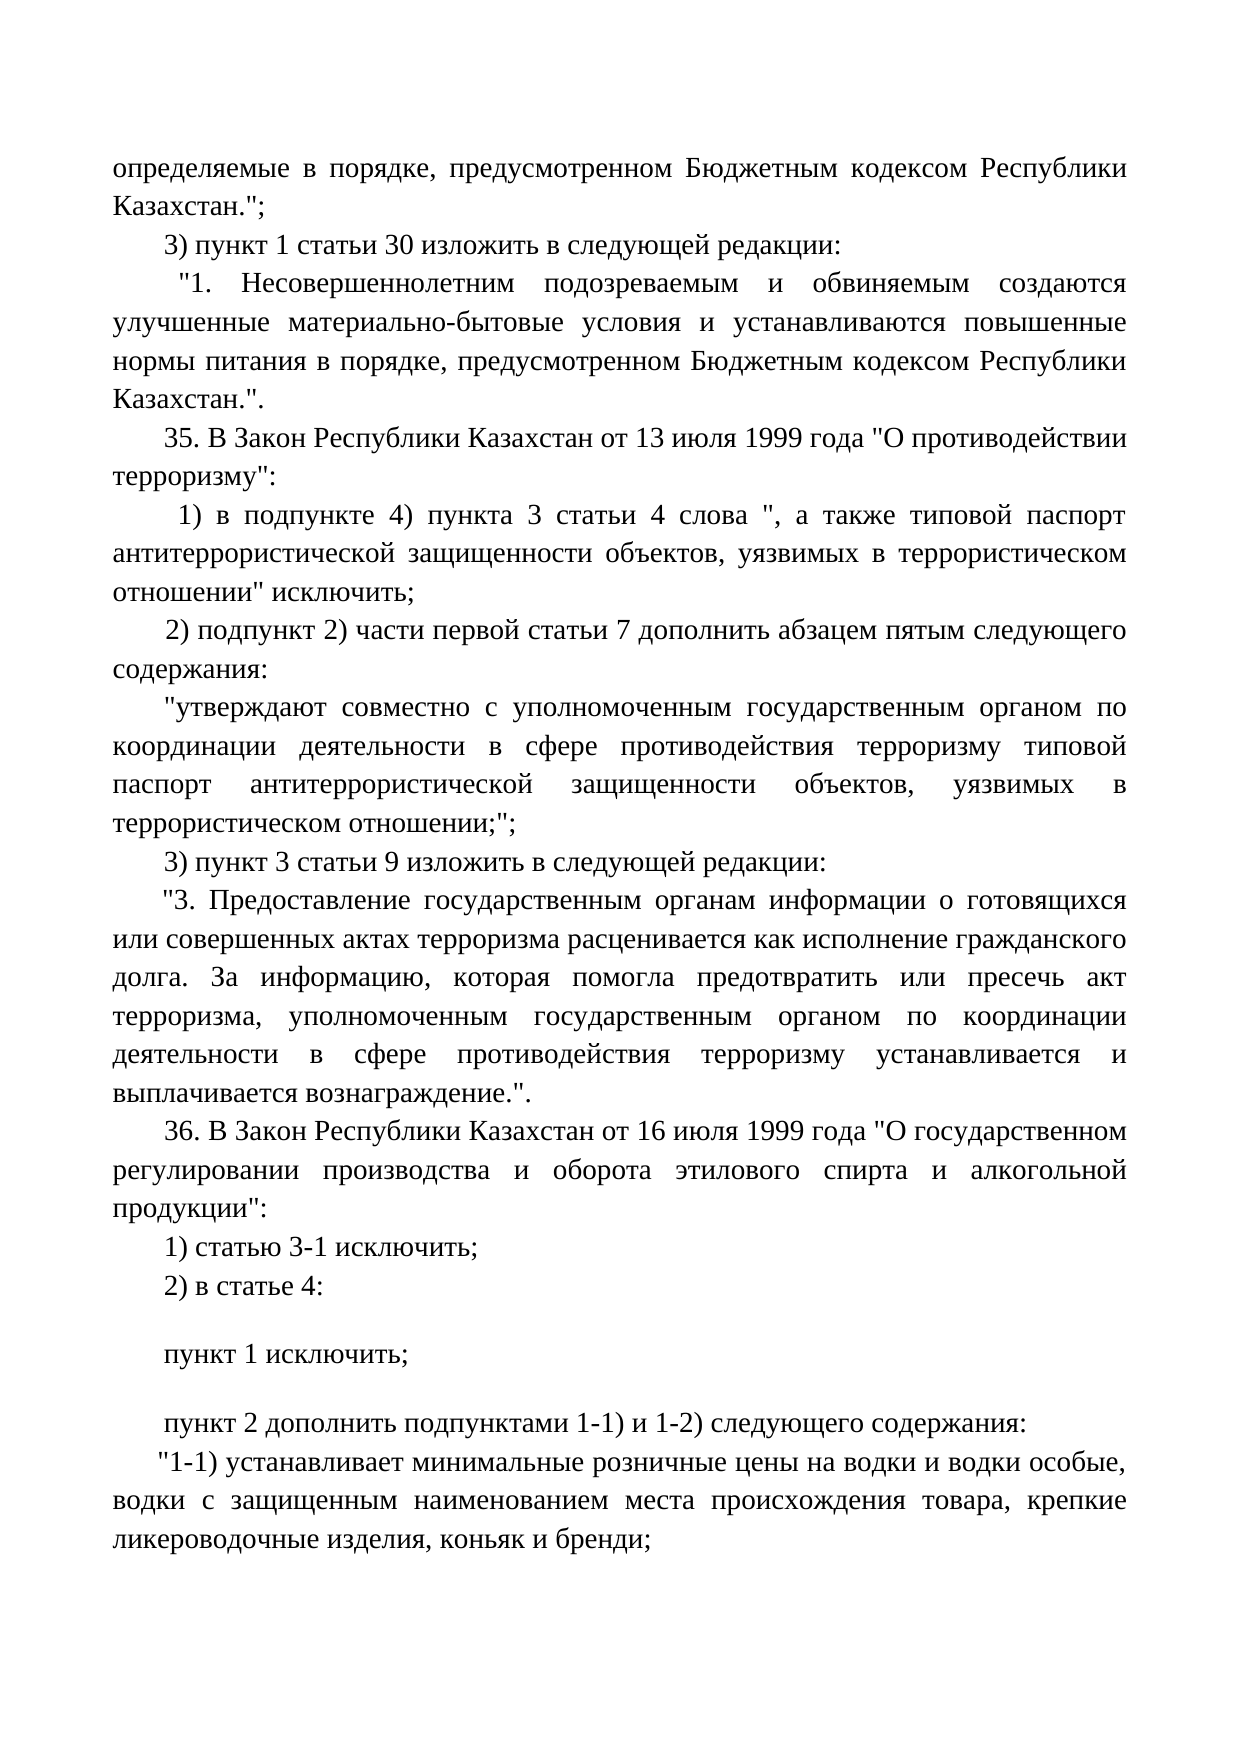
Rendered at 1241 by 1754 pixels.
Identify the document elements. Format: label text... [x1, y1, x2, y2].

text 1) в подпункте 4) пункта 3 статьи 4 слова ", а также типовой паспорт антитеррористической защищенности объектов, уязвимых в террористическом отношении" исключить; [112, 497, 1128, 607]
text "3. Предоставление государственным органам информации о готовящихся или совершенных актах терроризма расценивается как исполнение гражданского долга. За информацию, которая помогла предотвратить или пресечь акт терроризма, уполномоченным государственным органом по координации деятельности в сфере противодействия терроризму устанавливается и выплачивается вознаграждение.". [112, 882, 1128, 1108]
text пункт 2 дополнить подпунктами 1-1) и 1-2) следующего содержания: [112, 1405, 1128, 1439]
text 1) статью 3-1 исключить; [112, 1229, 1128, 1263]
text 36. В Закон Республики Казахстан от 16 июля 1999 года "О государственном регулировании производства и оборота этилового спирта и алкогольной продукции": [112, 1113, 1128, 1224]
text 2) в статье 4: [112, 1268, 1128, 1301]
text пункт 1 исключить; [112, 1336, 1128, 1370]
text 3) пункт 3 статьи 9 изложить в следующей редакции: [112, 844, 1128, 877]
text 3) пункт 1 статьи 30 изложить в следующей редакции: [112, 227, 1128, 261]
text 2) подпункт 2) части первой статьи 7 дополнить абзацем пятым следующего содержания: [112, 612, 1128, 684]
text "утверждают совместно с уполномоченным государственным органом по координации деятельности в сфере противодействия терроризму типовой паспорт антитеррористической защищенности объектов, уязвимых в террористическом отношении;"; [112, 689, 1128, 839]
text "1-1) устанавливает минимальные розничные цены на водки и водки особые, водки с защищенным наименованием места происхождения товара, крепкие ликероводочные изделия, коньяк и бренди; [112, 1444, 1128, 1554]
text 35. В Закон Республики Казахстан от 13 июля 1999 года "О противодействии терроризму": [112, 420, 1128, 492]
